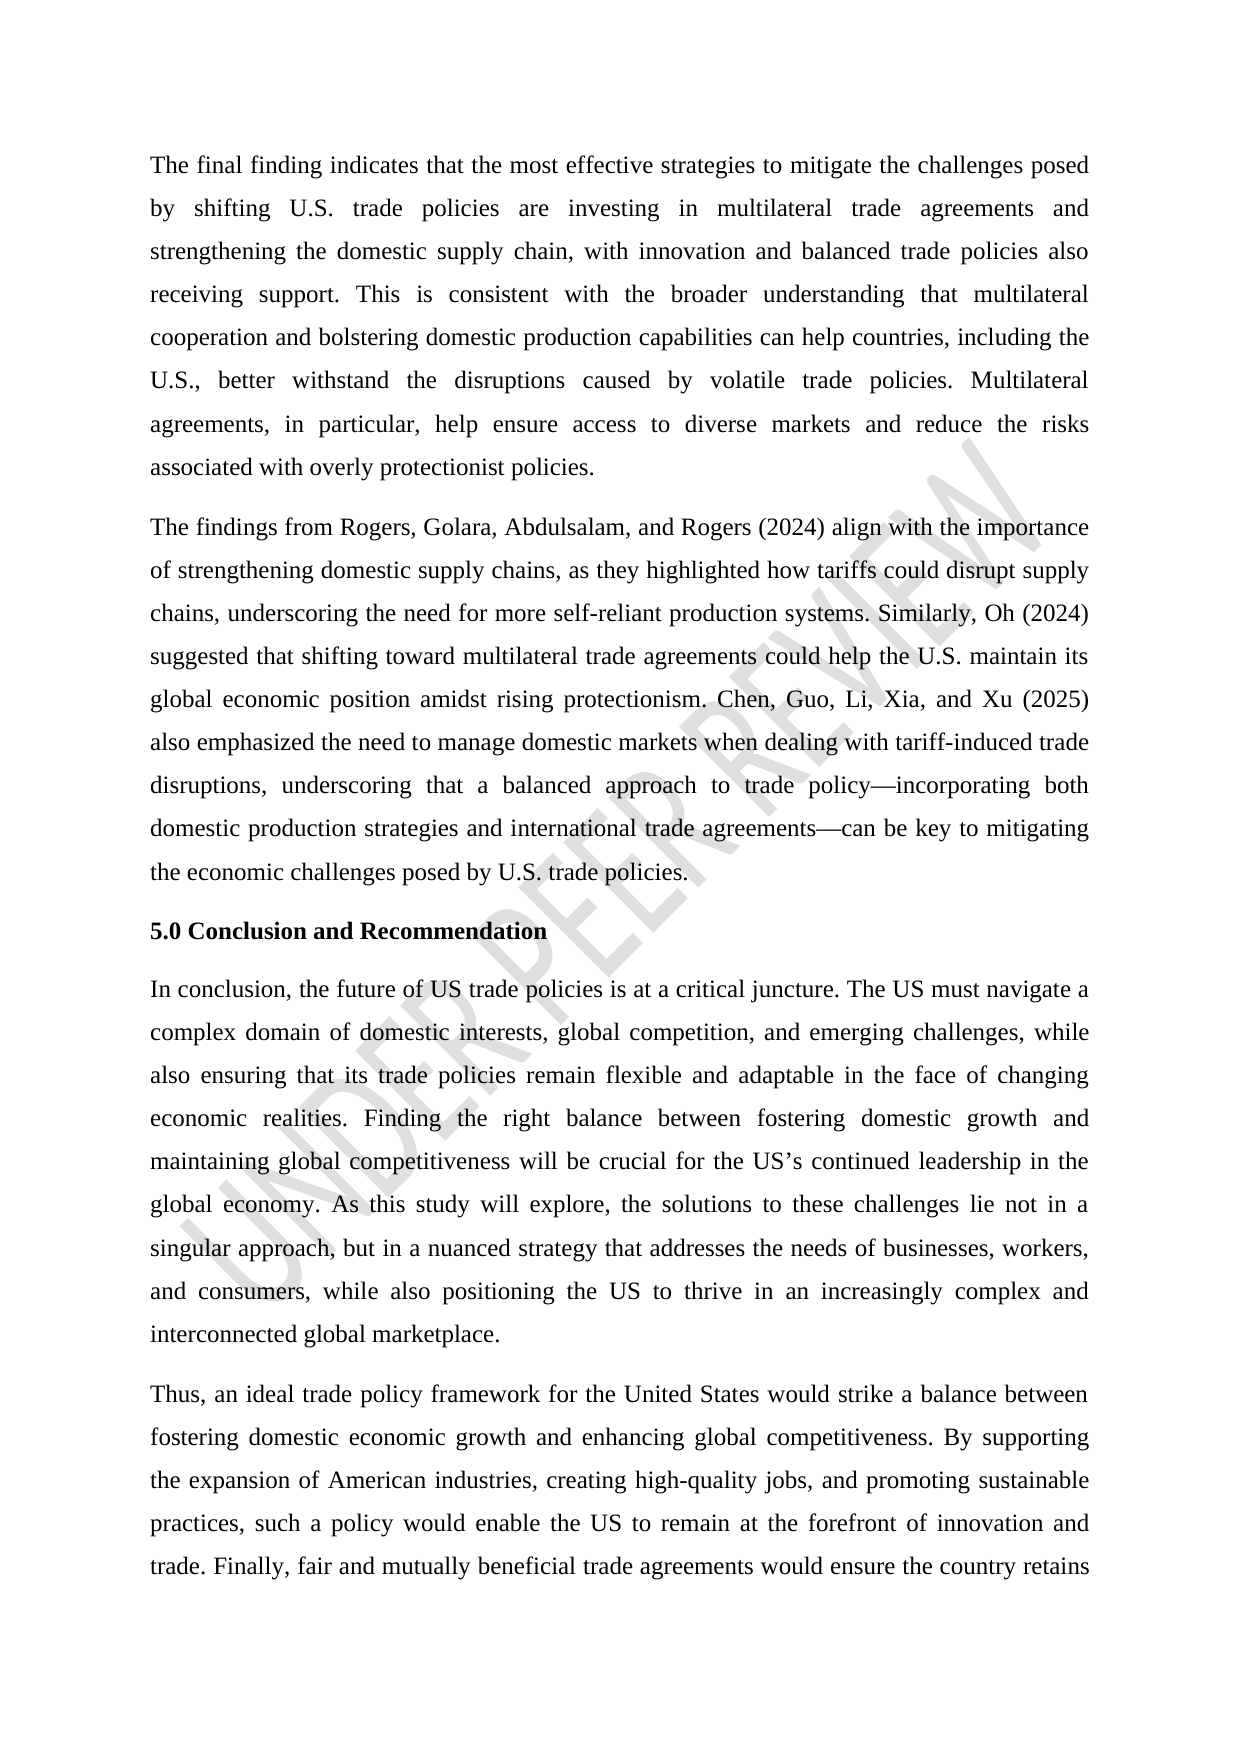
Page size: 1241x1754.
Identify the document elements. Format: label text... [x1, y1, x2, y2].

subtitle 5.0 Conclusion and Recommendation [150, 916, 1090, 945]
text In conclusion, the future of US trade policies is at a critical juncture. The US must navigate a complex domain of domestic interests, global competition, and emerging challenges, while also ensuring that its trade policies remain flexible and adaptable in the face of changing economic realities. Finding the right balance between fostering domestic growth and maintaining global competitiveness will be crucial for the US’s continued leadership in the global economy. As this study will explore, the solutions to these challenges lie not in a singular approach, but in a nuanced strategy that addresses the needs of businesses, workers, and consumers, while also positioning the US to thrive in an increasingly complex and interconnected global marketplace. [150, 974, 1090, 1348]
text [150, 1379, 1090, 1580]
text The findings from Rogers, Golara, Abdulsalam, and Rogers (2024) align with the importance of strengthening domestic supply chains, as they highlighted how tariffs could disrupt supply chains, underscoring the need for more self-reliant production systems. Similarly, Oh (2024) suggested that shifting toward multilateral trade agreements could help the U.S. maintain its global economic position amidst rising protectionism. Chen, Guo, Li, Xia, and Xu (2025) also emphasized the need to manage domestic markets when dealing with tariff-induced trade disruptions, underscoring that a balanced approach to trade policy—incorporating both domestic production strategies and international trade agreements—can be key to mitigating the economic challenges posed by U.S. trade policies. [150, 512, 1090, 885]
text The final finding indicates that the most effective strategies to mitigate the challenges posed by shifting U.S. trade policies are investing in multilateral trade agreements and strengthening the domestic supply chain, with innovation and balanced trade policies also receiving support. This is consistent with the broader understanding that multilateral cooperation and bolstering domestic production capabilities can help countries, including the U.S., better withstand the disruptions caused by volatile trade policies. Multilateral agreements, in particular, help ensure access to diverse markets and reduce the risks associated with overly protectionist policies. [150, 150, 1090, 481]
